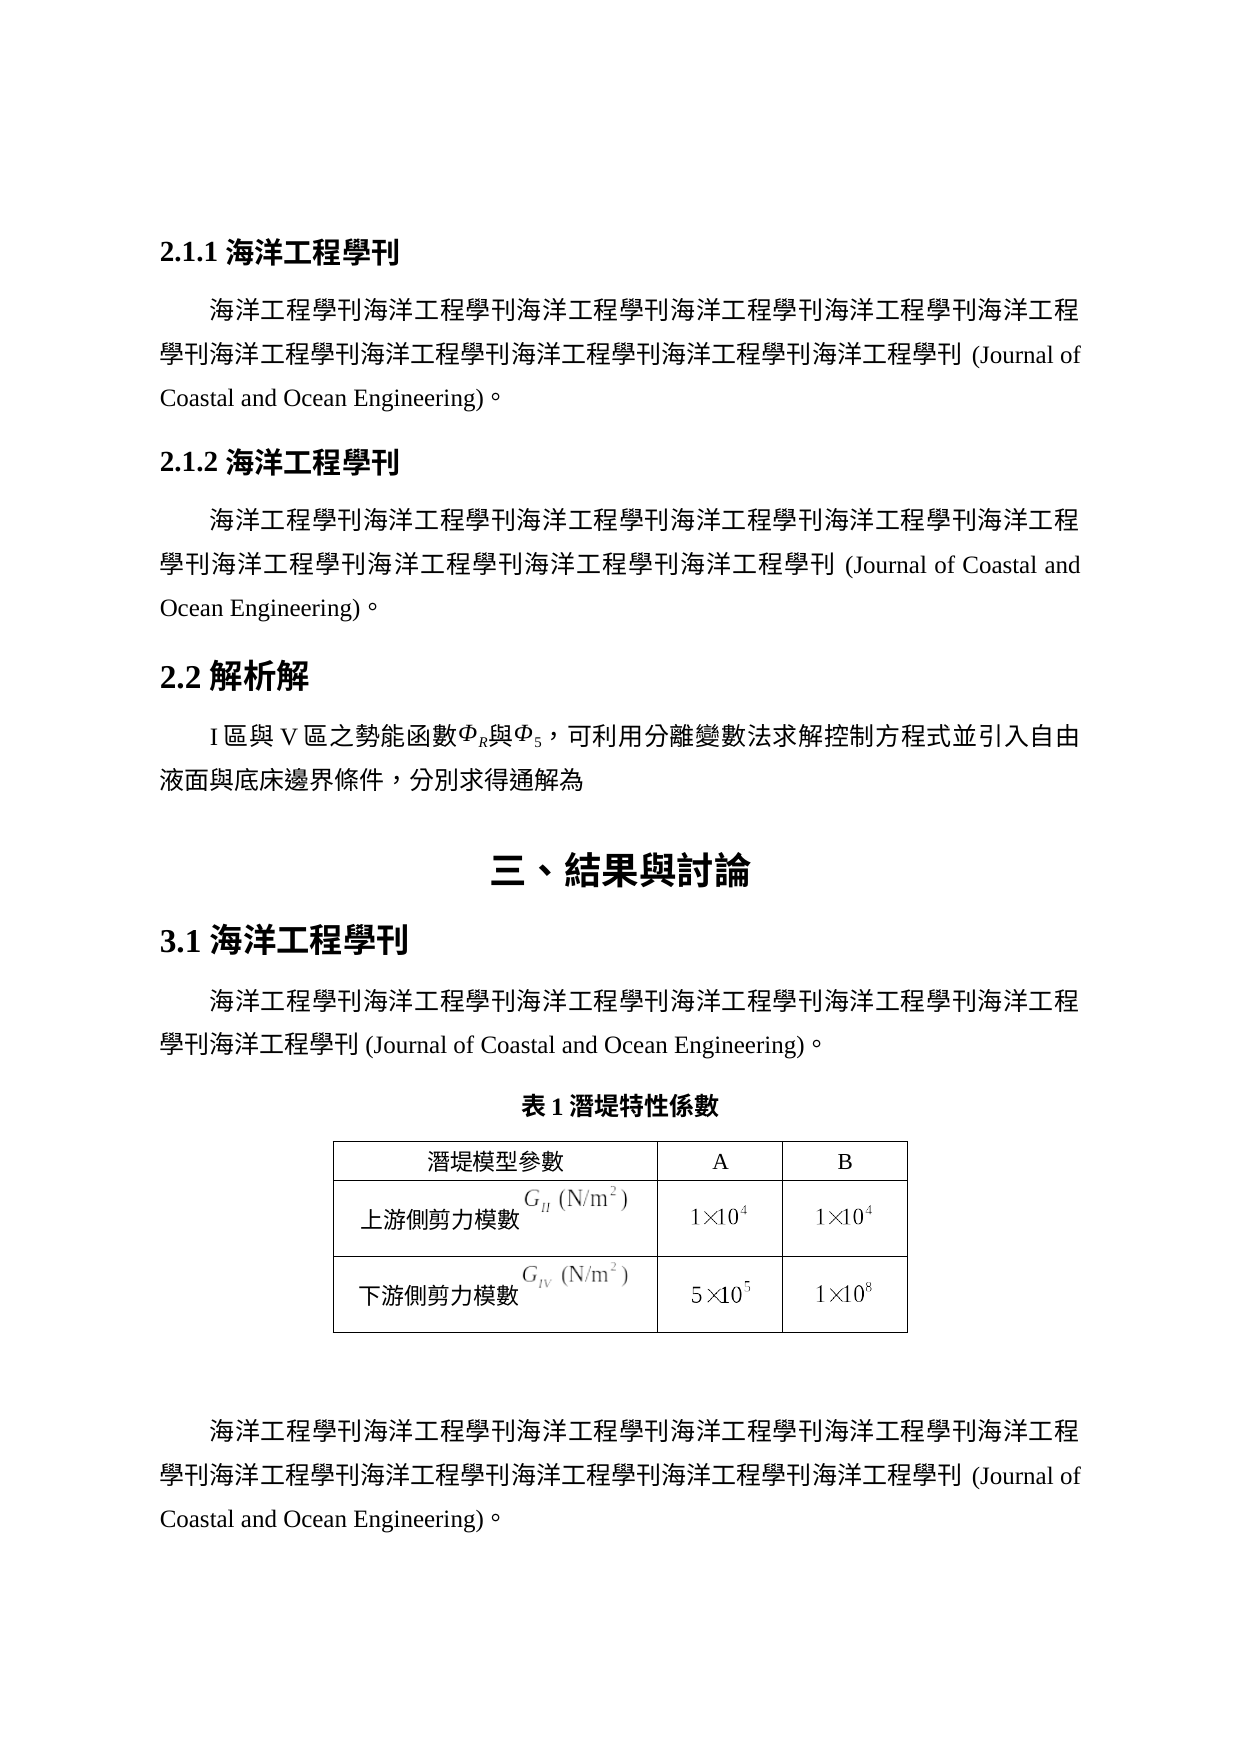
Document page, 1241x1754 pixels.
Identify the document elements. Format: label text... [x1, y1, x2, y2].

table_header B [783, 1142, 907, 1180]
text 表1 潛堤特性係數 [159, 1087, 1081, 1123]
text 3.1 海洋工程學刊 [159, 914, 1081, 962]
text 2.1.1 海洋工程學刊 [159, 229, 1081, 272]
table_cell 下游側剪力模數 [334, 1257, 657, 1332]
table_cell 上游側剪力模數 [334, 1181, 657, 1256]
text 2.1.2 海洋工程學刊 [159, 440, 1081, 482]
text I區與V區之勢能函數與，可利用分離變數法求解控制方程式並引入自由液面與底床邊界條件，分別求得通解為 [159, 717, 1081, 796]
table_cell [783, 1181, 907, 1256]
text 海洋工程學刊海洋工程學刊海洋工程學刊海洋工程學刊海洋工程學刊海洋工程學刊海洋工程學刊 (Journal of Coastal and Ocean Engineering)。 [159, 981, 1081, 1061]
text 海洋工程學刊海洋工程學刊海洋工程學刊海洋工程學刊海洋工程學刊海洋工程學刊海洋工程學刊海洋工程學刊海洋工程學刊海洋工程學刊 (Journal of Coastal and Ocean Engineering)。 [159, 501, 1081, 624]
table_header 潛堤模型參數 [334, 1142, 657, 1180]
text 2.2 解析解 [159, 650, 1081, 698]
text 三、結果與討論 [159, 841, 1081, 895]
table_cell [658, 1181, 782, 1256]
table_cell [658, 1257, 782, 1332]
table_header A [658, 1142, 782, 1180]
text 海洋工程學刊海洋工程學刊海洋工程學刊海洋工程學刊海洋工程學刊海洋工程學刊海洋工程學刊海洋工程學刊海洋工程學刊海洋工程學刊海洋工程學刊 (Journal of Coastal and Ocean Engineering)。 [159, 291, 1081, 414]
table_cell [783, 1257, 907, 1332]
text 海洋工程學刊海洋工程學刊海洋工程學刊海洋工程學刊海洋工程學刊海洋工程學刊海洋工程學刊海洋工程學刊海洋工程學刊海洋工程學刊海洋工程學刊 (Journal of Coastal and Ocean Engineering)。 [159, 1412, 1081, 1535]
